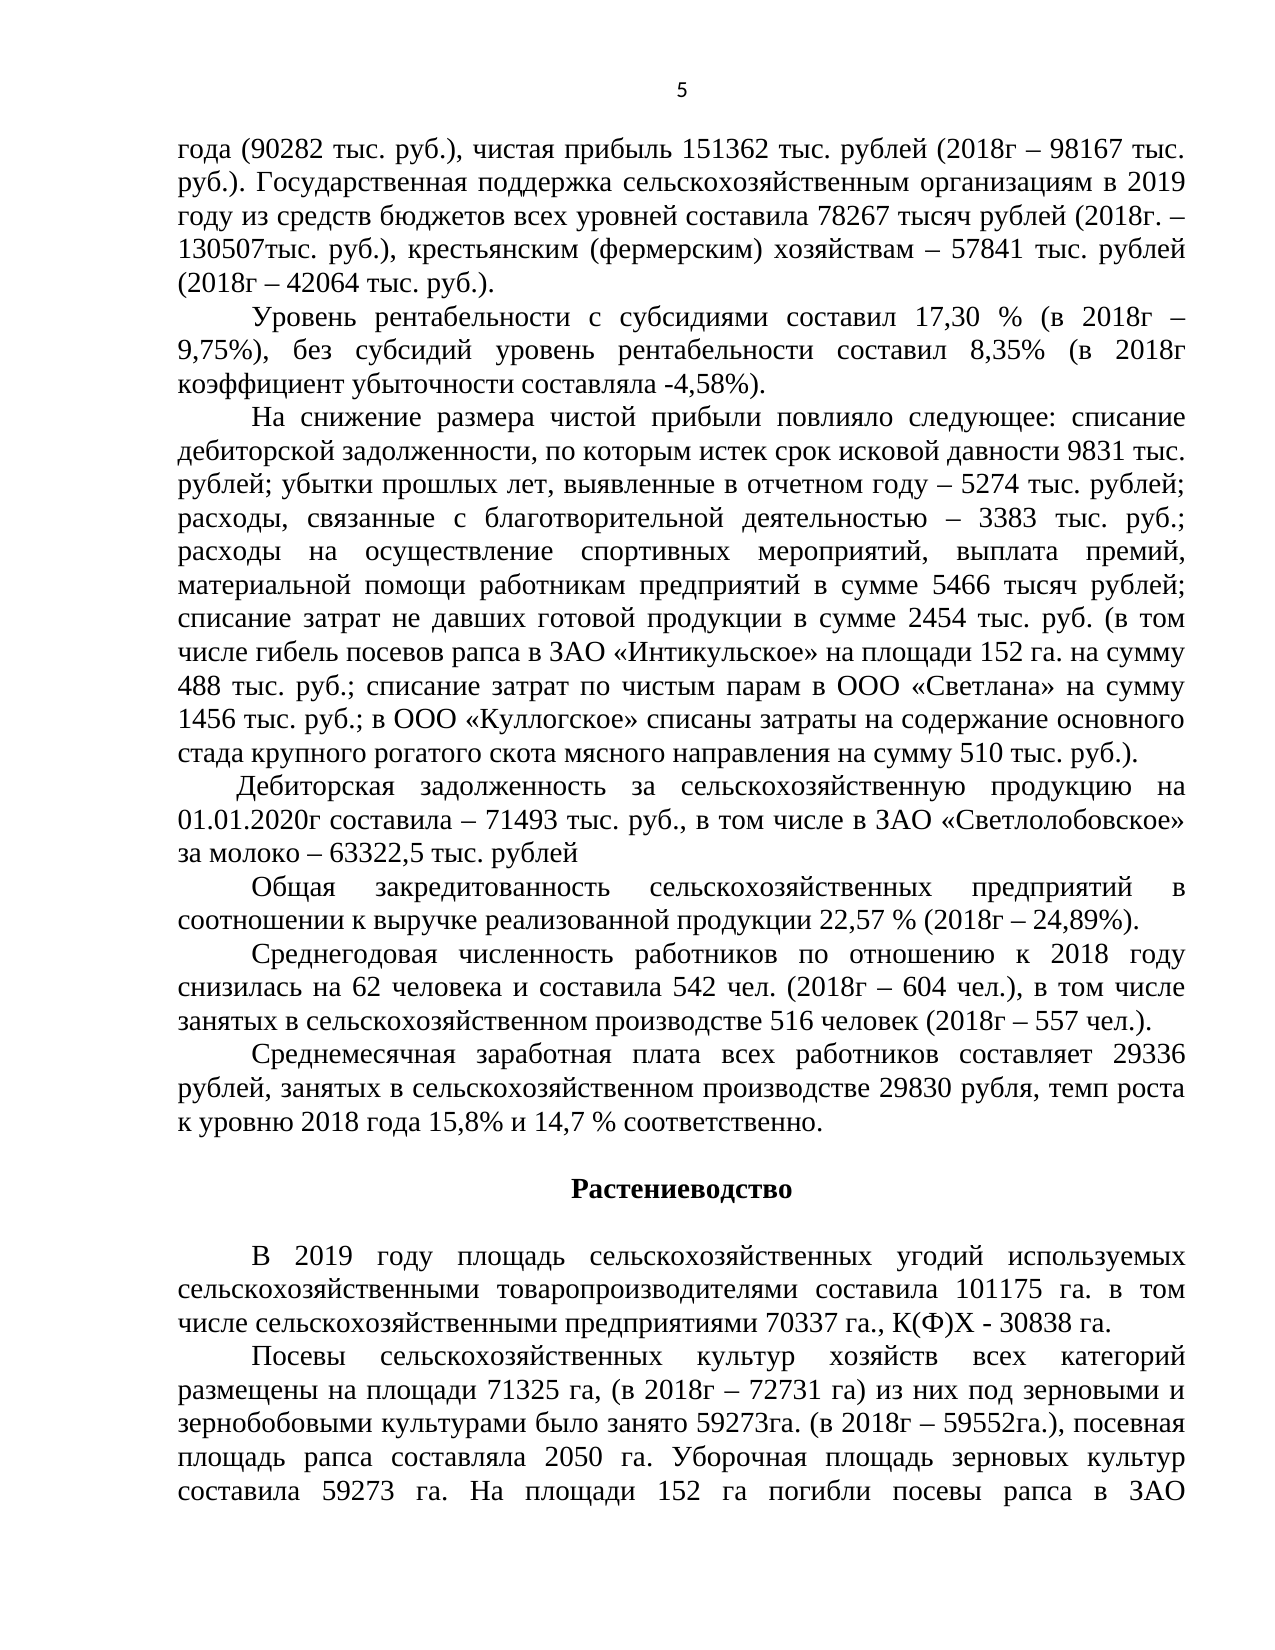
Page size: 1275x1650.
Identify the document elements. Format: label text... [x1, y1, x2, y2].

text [177, 131, 1186, 299]
text Дебиторская задолженность за сельскохозяйственную продукцию на 01.01.2020г составила – 71493 тыс. руб., в том числе в ЗАО «Светлолобовское» за молоко – 63322,5 тыс. рублей [177, 768, 1186, 869]
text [177, 1338, 1186, 1506]
text В 2019 году площадь сельскохозяйственных угодий используемых сельскохозяйственными товаропроизводителями составила 101175 га. в том числе сельскохозяйственными предприятиями 70337 га., К(Ф)Х - 30838 га. [177, 1238, 1186, 1338]
text Среднемесячная заработная плата всех работников составляет 29336 рублей, занятых в сельскохозяйственном производстве 29830 рубля, темп роста к уровню 2018 года 15,8% и 14,7 % соответственно. [177, 1037, 1186, 1137]
text Уровень рентабельности с субсидиями составил 17,30 % (в 2018г – 9,75%), без субсидий уровень рентабельности составил 8,35% (в 2018г коэффициент убыточности составляла -4,58%). [177, 299, 1186, 399]
text Растениеводство [177, 1171, 1186, 1204]
text Среднегодовая численность работников по отношению к 2018 году снизилась на 62 человека и составила 542 чел. (2018г – 604 чел.), в том числе занятых в сельскохозяйственном производстве 516 человек (2018г – 557 чел.). [177, 936, 1186, 1037]
text Общая закредитованность сельскохозяйственных предприятий в соотношении к выручке реализованной продукции 22,57 % (2018г – 24,89%). [177, 869, 1186, 936]
text На снижение размера чистой прибыли повлияло следующее: списание дебиторской задолженности, по которым истек срок исковой давности 9831 тыс. рублей; убытки прошлых лет, выявленные в отчетном году – 5274 тыс. рублей; расходы, связанные с благотворительной деятельностью – 3383 тыс. руб.; расходы на осуществление спортивных мероприятий, выплата премий, материальной помощи работникам предприятий в сумме 5466 тысяч рублей; списание затрат не давших готовой продукции в сумме 2454 тыс. руб. (в том числе гибель посевов рапса в ЗАО «Интикульское» на площади 152 га. на сумму 488 тыс. руб.; списание затрат по чистым парам в ООО «Светлана» на сумму 1456 тыс. руб.; в ООО «Куллогское» списаны затраты на содержание основного стада крупного рогатого скота мясного направления на сумму 510 тыс. руб.). [177, 399, 1186, 768]
